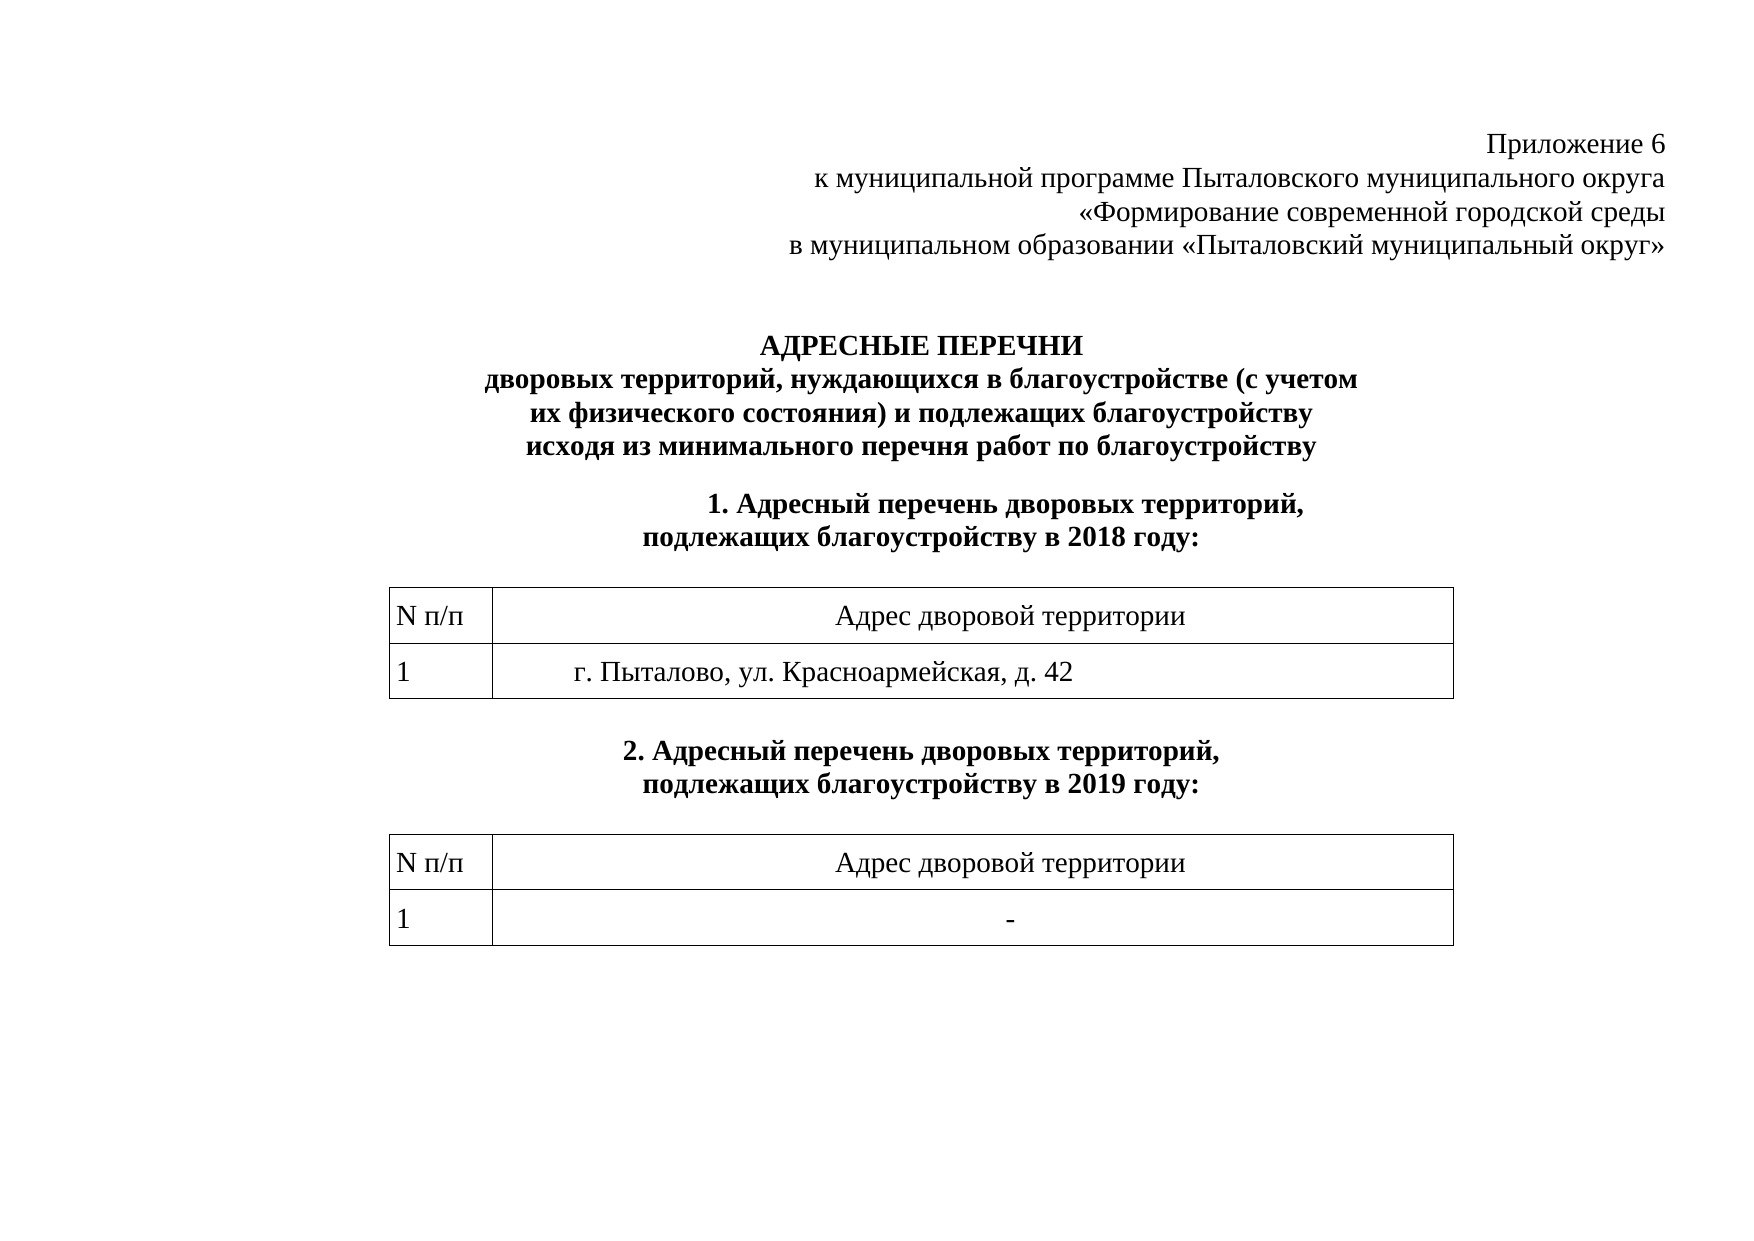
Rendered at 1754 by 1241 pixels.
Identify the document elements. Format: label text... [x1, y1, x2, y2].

text «Формирование современной городской среды [177, 194, 1665, 227]
table_cell 1 [390, 890, 492, 945]
table_header Адрес дворовой территории [493, 835, 1453, 889]
title исходя из минимального перечня работ по благоустройству [177, 428, 1665, 462]
text к муниципальной программе Пыталовского муниципального округа [177, 160, 1665, 194]
title 1. Адресный перечень дворовых территорий, [177, 486, 1665, 519]
table_header N п/п [390, 588, 492, 642]
text в муниципальном образовании «Пыталовский муниципальный округ» [177, 227, 1665, 261]
title 2. Адресный перечень дворовых территорий, [177, 733, 1665, 766]
title их физического состояния) и подлежащих благоустройству [177, 395, 1665, 428]
title подлежащих благоустройству в 2018 году: [177, 519, 1665, 553]
table_cell 1 [390, 644, 492, 698]
title АДРЕСНЫЕ ПЕРЕЧНИ [177, 328, 1665, 361]
text Приложение 6 [177, 127, 1665, 160]
title дворовых территорий, нуждающихся в благоустройстве (с учетом [177, 361, 1665, 395]
table_header N п/п [390, 835, 492, 889]
table_cell г. Пыталово, ул. Красноармейская, д. 42 [493, 644, 1453, 698]
table_cell - [493, 890, 1453, 945]
title подлежащих благоустройству в 2019 году: [177, 766, 1665, 800]
table_header Адрес дворовой территории [493, 588, 1453, 642]
